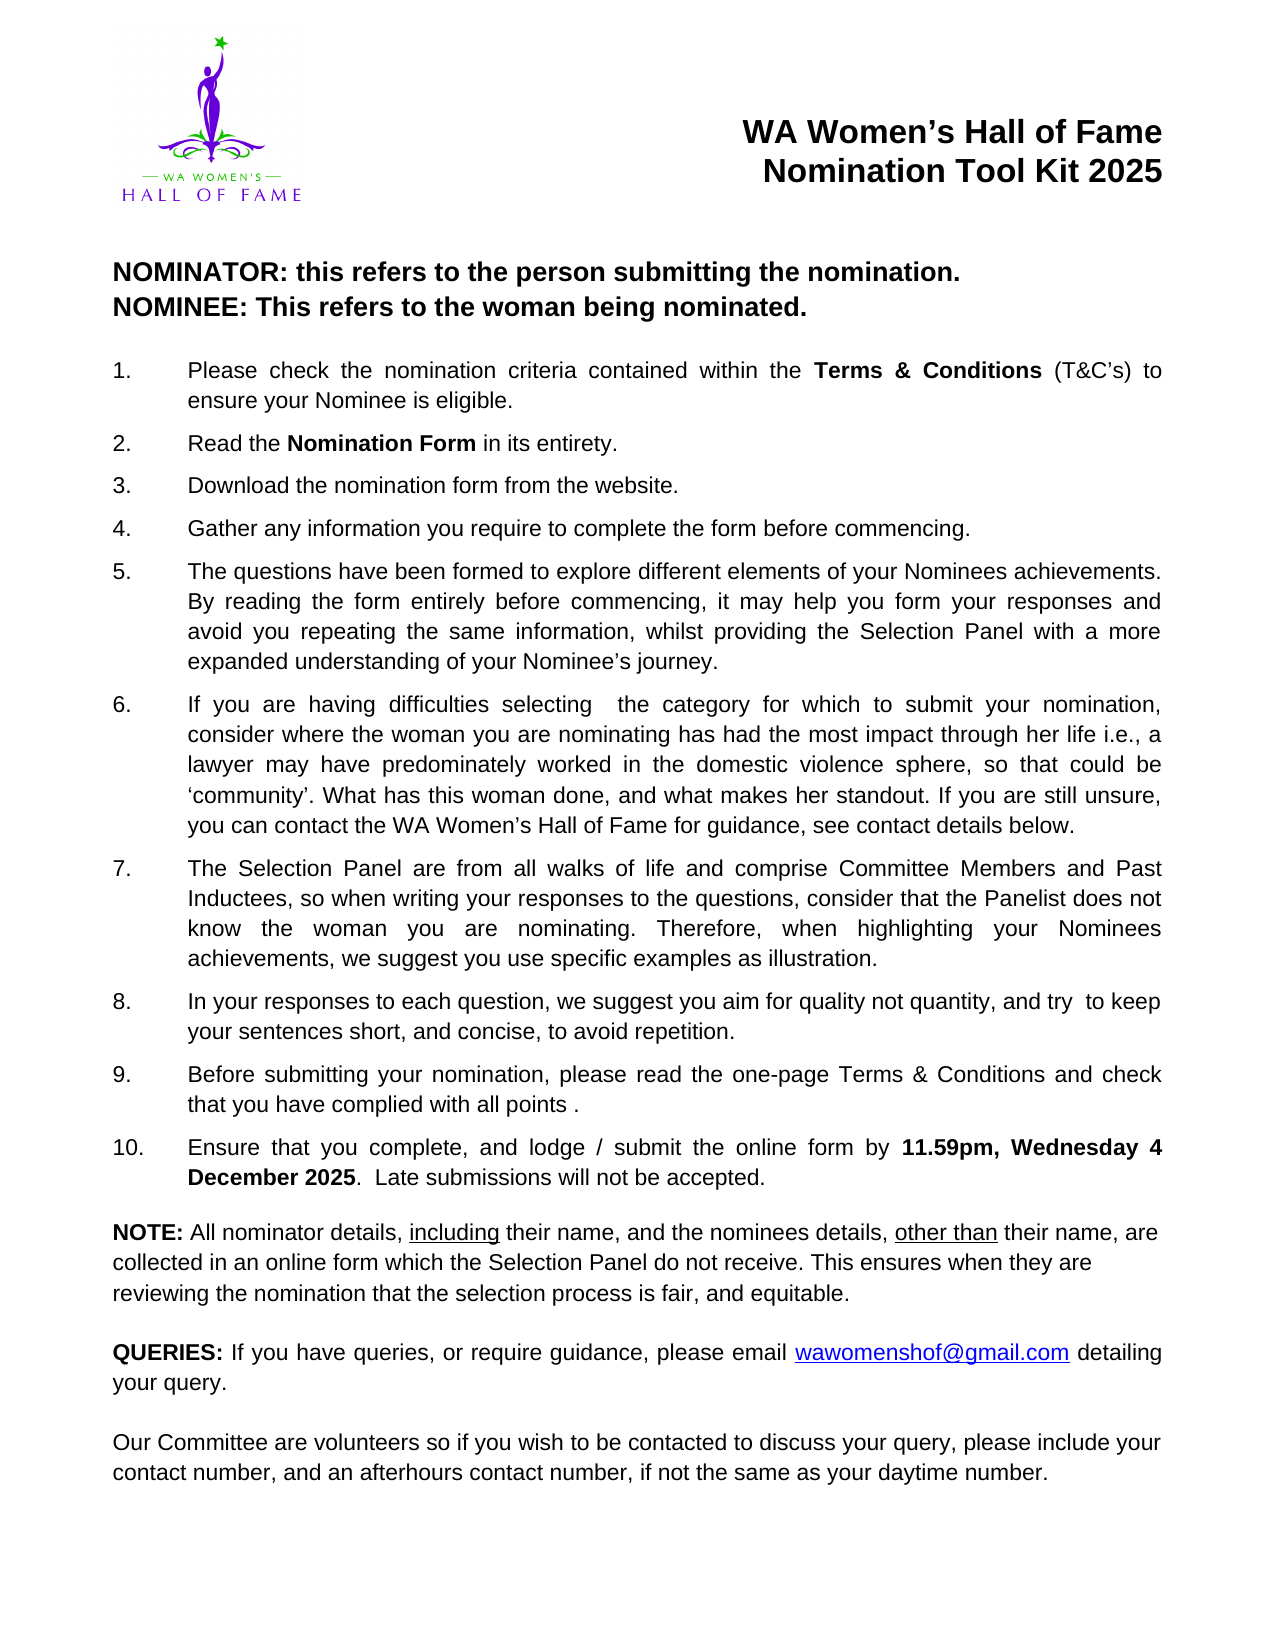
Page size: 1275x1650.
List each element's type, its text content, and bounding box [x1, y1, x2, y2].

list Read the Nomination Form in its entirety. [112, 429, 1162, 456]
list Download the nomination form from the website. [112, 472, 1162, 498]
list The Selection Panel are from all walks of life and comprise Committee Members and Past Inductees, so when writing your responses to the questions, consider that the Panelist does not know the woman you are nominating. Therefore, when highlighting your Nominees achievements, we suggest you use specific examples as illustration. [112, 854, 1162, 971]
text NOMINEE: This refers to the woman being nominated. [112, 291, 1162, 323]
list Please check the nomination criteria contained within the Terms & Conditions (T&C’s) to ensure your Nominee is eligible. [112, 357, 1162, 413]
text NOMINATOR: this refers to the person submitting the nomination. [112, 256, 1162, 287]
list If you are having difficulties selecting the category for which to submit your nomination, consider where the woman you are nominating has had the most impact through her life i.e., a lawyer may have predominately worked in the domestic violence sphere, so that could be ‘community’. What has this woman done, and what makes her standout. If you are still unsure, you can contact the WA Women’s Hall of Fame for guidance, see contact details below. [112, 691, 1162, 838]
text QUERIES: If you have queries, or require guidance, please email wawomenshof@gmail.com detailing your query. [112, 1339, 1162, 1395]
list In your responses to each question, we suggest you aim for quality not quantity, and try to keep your sentences short, and concise, to avoid repetition. [112, 988, 1162, 1044]
text Our Committee are volunteers so if you wish to be contacted to discuss your query, please include your contact number, and an afterhours contact number, if not the same as your daytime number. [112, 1428, 1162, 1485]
list Before submitting your nomination, please read the one-page Terms & Conditions and check that you have complied with all points . [112, 1061, 1162, 1117]
list Gather any information you require to complete the form before commencing. [112, 515, 1162, 541]
list The questions have been formed to explore different elements of your Nominees achievements. By reading the form entirely before commencing, it may help you form your responses and avoid you repeating the same information, whilst providing the Selection Panel with a more expanded understanding of your Nominee’s journey. [112, 558, 1162, 674]
list Ensure that you complete, and lodge / submit the online form by 11.59pm, Wednesday 4 December 2025. Late submissions will not be accepted. [112, 1134, 1162, 1190]
picture [112, 22, 307, 214]
text NOTE: All nominator details, including their name, and the nominees details, other than their name, are collected in an online form which the Selection Panel do not receive. This ensures when they are reviewing the nomination that the selection process is fair, and equitable. [112, 1219, 1162, 1306]
